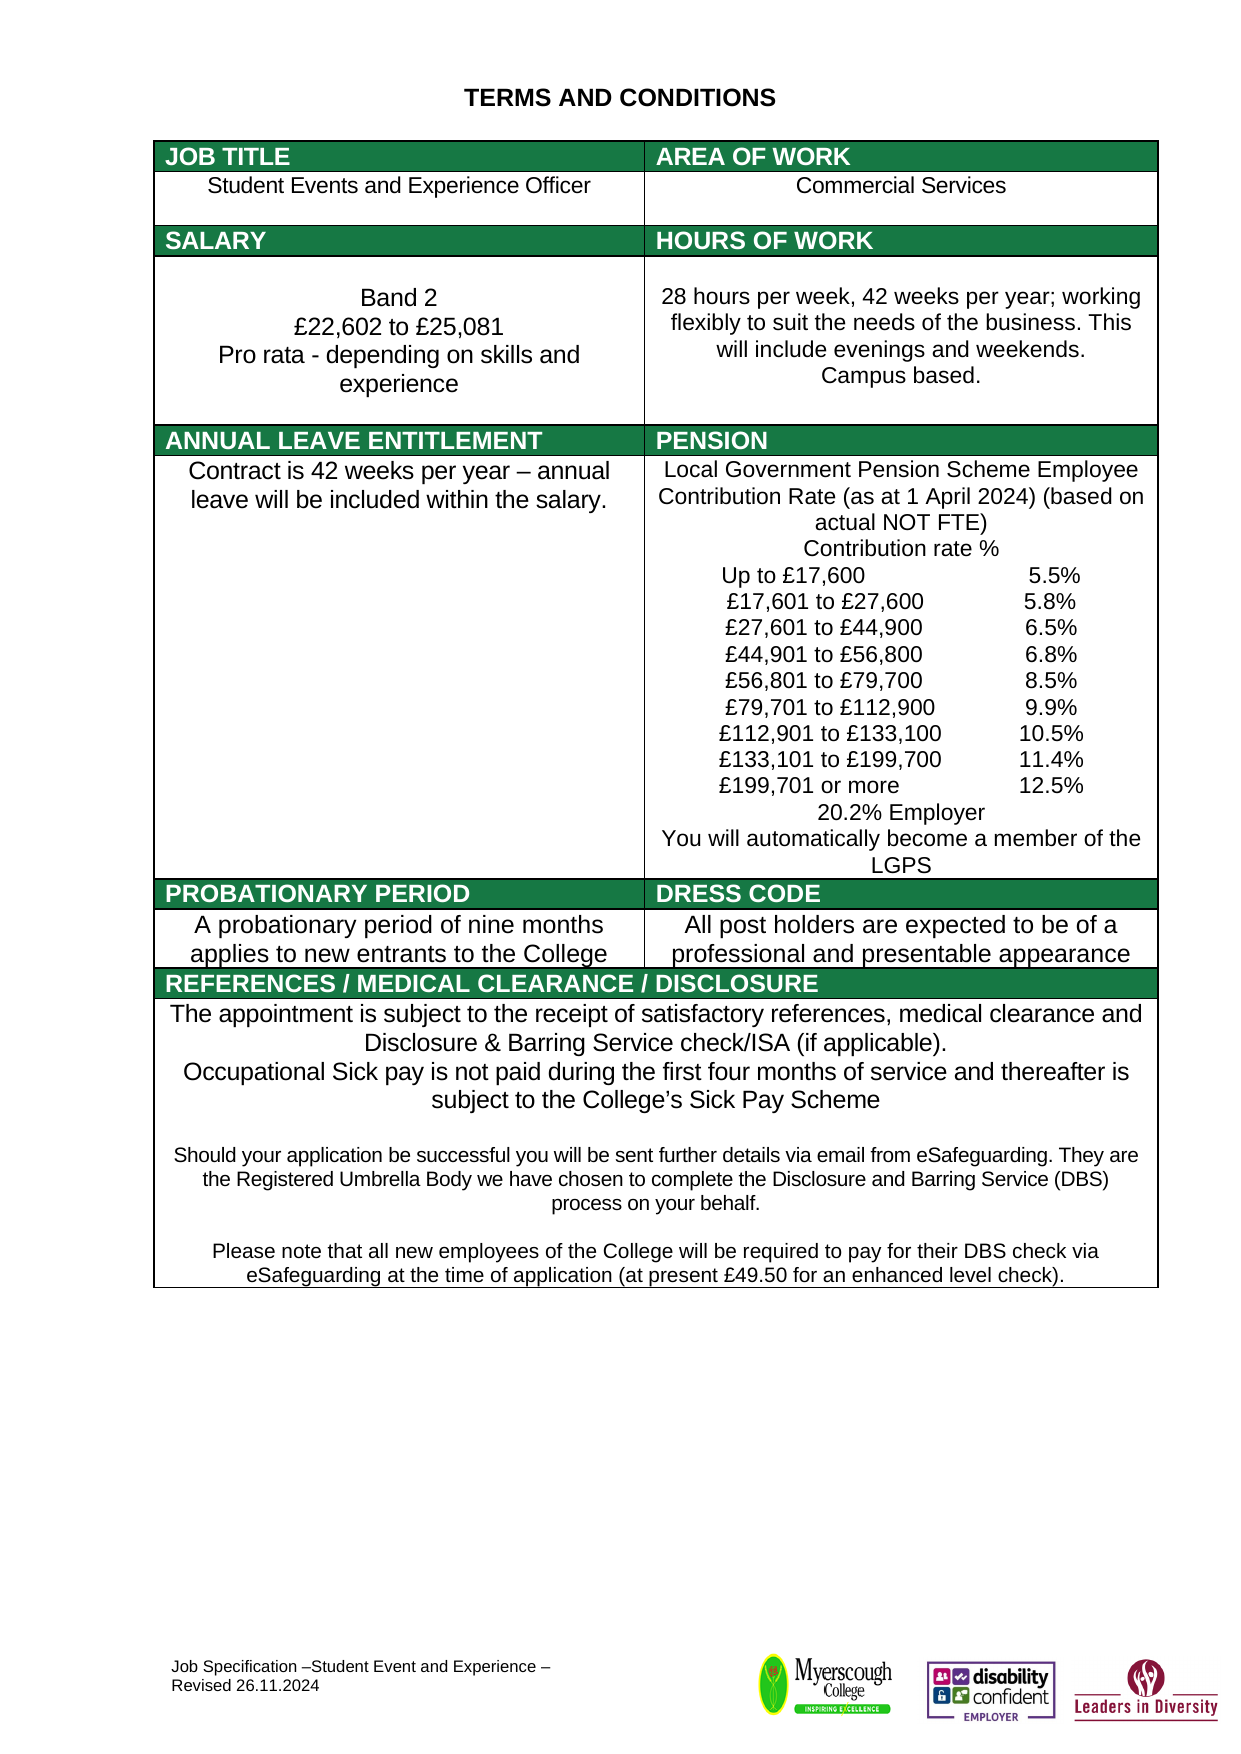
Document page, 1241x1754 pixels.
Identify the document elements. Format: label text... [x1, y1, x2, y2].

table_cell All post holders are expected to be of a professional and presentable appearance [645, 910, 1157, 967]
table_cell Local Government Pension Scheme Employee Contribution Rate (as at 1 April 2024) (based on actual NOT FTE) Contribution rate % Up to £17,600 5.5% £17,601 to £27,600 5.8% £27,601 to £44,900 6.5% £44,901 to £56,800 6.8% £56,801 to £79,700 8.5% £79,701 to £112,900 9.9% £112,901 to £133,100 10.5% £133,101 to £199,700 11.4% £199,701 or more 12.5% 20.2% Employer You will automatically become a member of the LGPS [645, 456, 1157, 878]
table_cell PENSION [645, 426, 1157, 455]
table_cell The appointment is subject to the receipt of satisfactory references, medical clearance and Disclosure & Barring Service check/ISA (if applicable). Occupational Sick pay is not paid during the first four months of service and thereafter is subject to the College’s Sick Pay Scheme Should your application be successful you will be sent further details via email from eSafeguarding. They are the Registered Umbrella Body we have chosen to complete the Disclosure and Barring Service (DBS) process on your behalf. Please note that all new employees of the College will be required to pay for their DBS check via eSafeguarding at the time of application (at present £49.50 for an enhanced level check). [155, 999, 1157, 1287]
table_cell 28 hours per week, 42 weeks per year; working flexibly to suit the needs of the business. This will include evenings and weekends. Campus based. [645, 257, 1157, 424]
table_cell SALARY [155, 226, 644, 255]
table_cell Commercial Services [645, 172, 1157, 225]
table_header JOB TITLE [155, 142, 644, 171]
table_header AREA OF WORK [645, 142, 1157, 171]
table_cell REFERENCES / MEDICAL CLEARANCE / DISCLOSURE [155, 969, 1157, 998]
table_cell Contract is 42 weeks per year – annual leave will be included within the salary. [155, 456, 644, 878]
table_cell PROBATIONARY PERIOD [155, 880, 644, 908]
picture [917, 1657, 1064, 1724]
table_cell HOURS OF WORK [645, 226, 1157, 255]
table_cell A probationary period of nine months applies to new entrants to the College [155, 910, 644, 967]
picture [756, 1649, 896, 1722]
table_cell Student Events and Experience Officer [155, 172, 644, 225]
picture [1071, 1656, 1221, 1724]
table_cell Band 2 £22,602 to £25,081 Pro rata - depending on skills and experience [155, 257, 644, 424]
table_cell ANNUAL LEAVE ENTITLEMENT [155, 426, 644, 455]
table_cell DRESS CODE [645, 880, 1157, 908]
text TERMS AND CONDITIONS [171, 83, 1069, 111]
